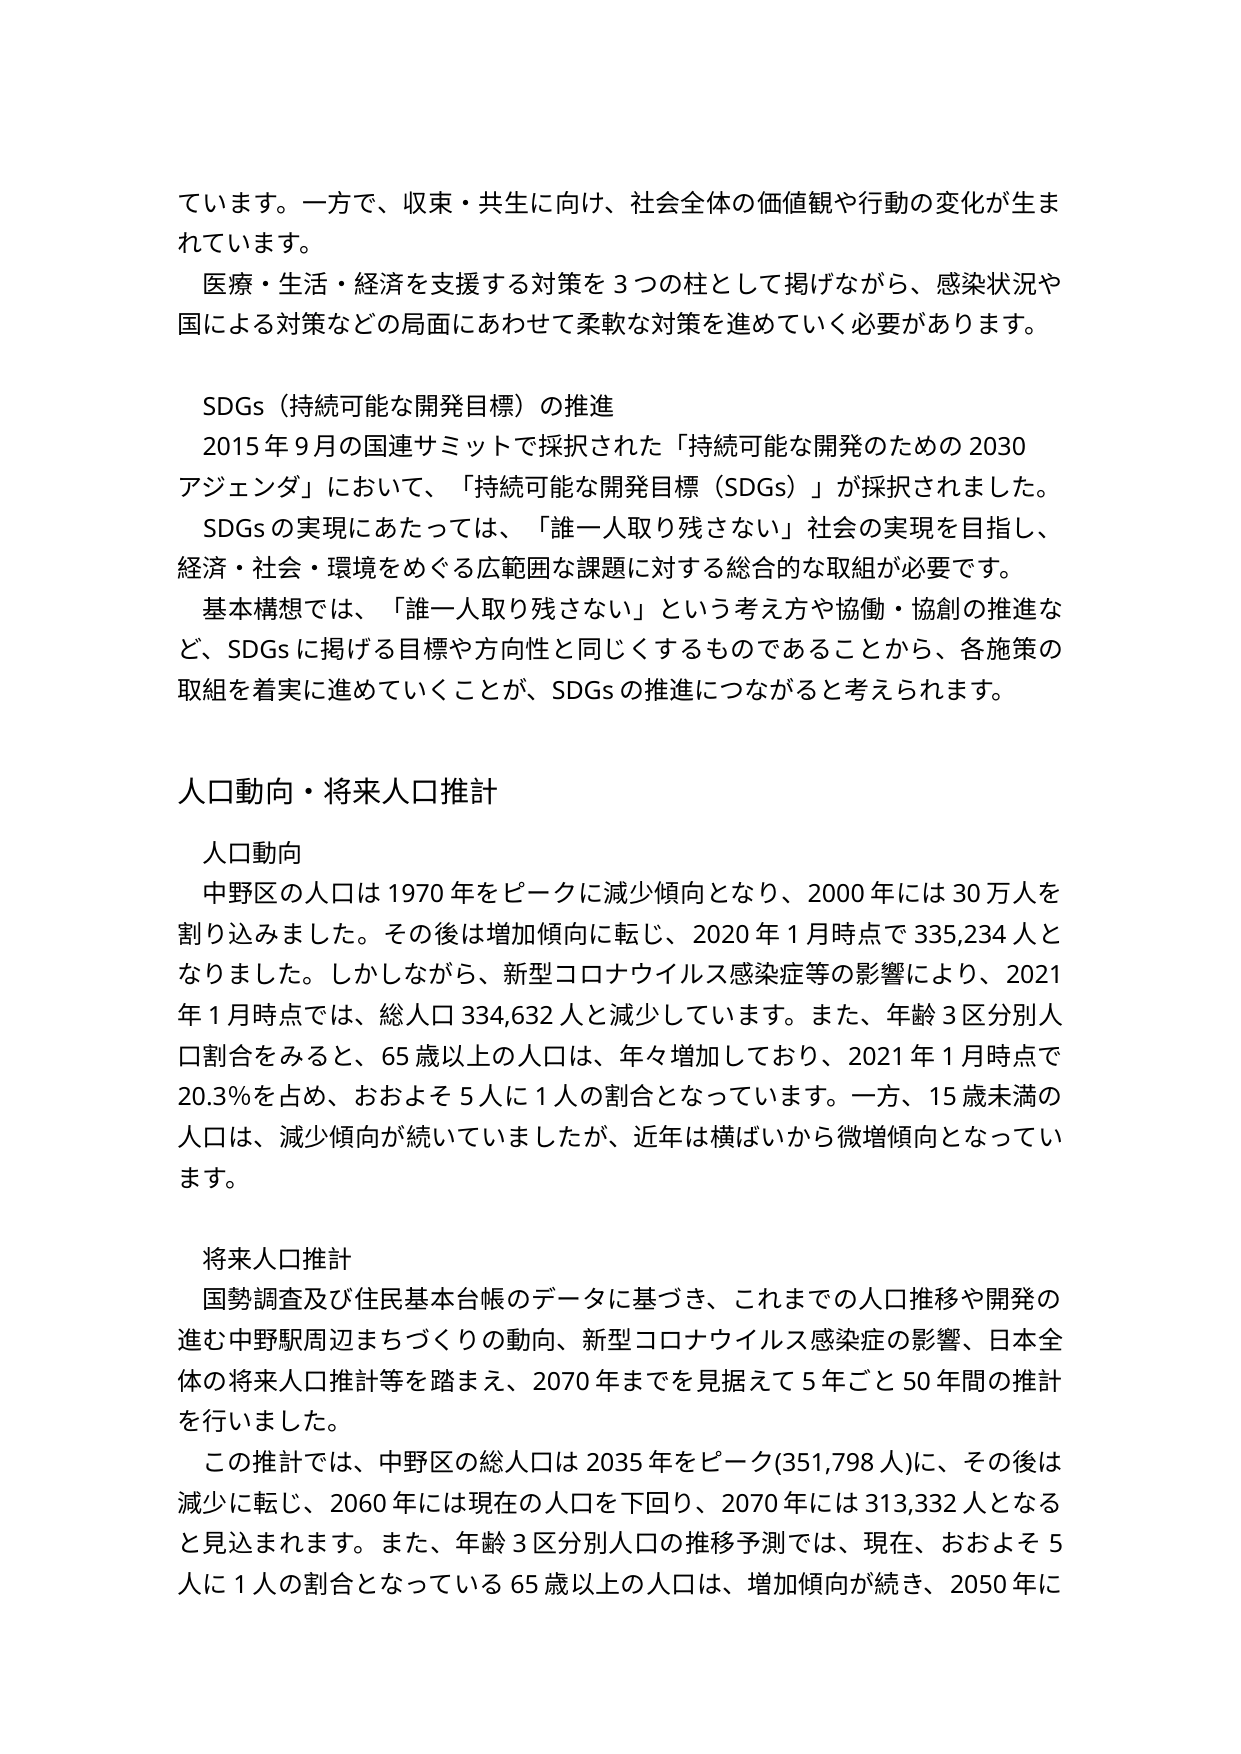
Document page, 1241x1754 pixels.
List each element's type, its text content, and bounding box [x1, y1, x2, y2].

text 医療・生活・経済を支援する対策を3つの柱として掲げながら、感染状況や国による対策などの局面にあわせて柔軟な対策を進めていく必要があります。 [177, 262, 1063, 343]
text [177, 181, 1063, 262]
text 人口動向 [177, 831, 1063, 871]
text 中野区の人口は1970年をピークに減少傾向となり、2000年には30万人を割り込みました。その後は増加傾向に転じ、2020年1月時点で335,234人となりました。しかしながら、新型コロナウイルス感染症等の影響により、2021年1月時点では、総人口334,632人と減少しています。また、年齢3区分別人口割合をみると、65歳以上の人口は、年々増加しており、2021年1月時点で20.3％を占め、おおよそ5人に1人の割合となっています。一方、15歳未満の人口は、減少傾向が続いていましたが、近年は横ばいから微増傾向となっています。 [177, 871, 1063, 1196]
text 2015年9月の国連サミットで採択された「持続可能な開発のための2030 [177, 424, 1063, 465]
text 将来人口推計 [177, 1237, 1063, 1278]
text 基本構想では、「誰一人取り残さない」という考え方や協働・協創の推進など、SDGsに掲げる目標や方向性と同じくするものであることから、各施策の取組を着実に進めていくことが、SDGsの推進につながると考えられます。 [177, 587, 1063, 709]
text 国勢調査及び住民基本台帳のデータに基づき、これまでの人口推移や開発の進む中野駅周辺まちづくりの動向、新型コロナウイルス感染症の影響、日本全体の将来人口推計等を踏まえ、2070年までを見据えて5年ごと50年間の推計を行いました。 [177, 1278, 1063, 1440]
text SDGsの実現にあたっては、「誰一人取り残さない」社会の実現を目指し、経済・社会・環境をめぐる広範囲な課題に対する総合的な取組が必要です。 [177, 506, 1063, 587]
text アジェンダ」において、「持続可能な開発目標（SDGs）」が採択されました。 [177, 465, 1063, 506]
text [177, 1440, 1063, 1603]
text SDGs（持続可能な開発目標）の推進 [177, 384, 1063, 424]
text 人口動向・将来人口推計 [177, 749, 1063, 831]
